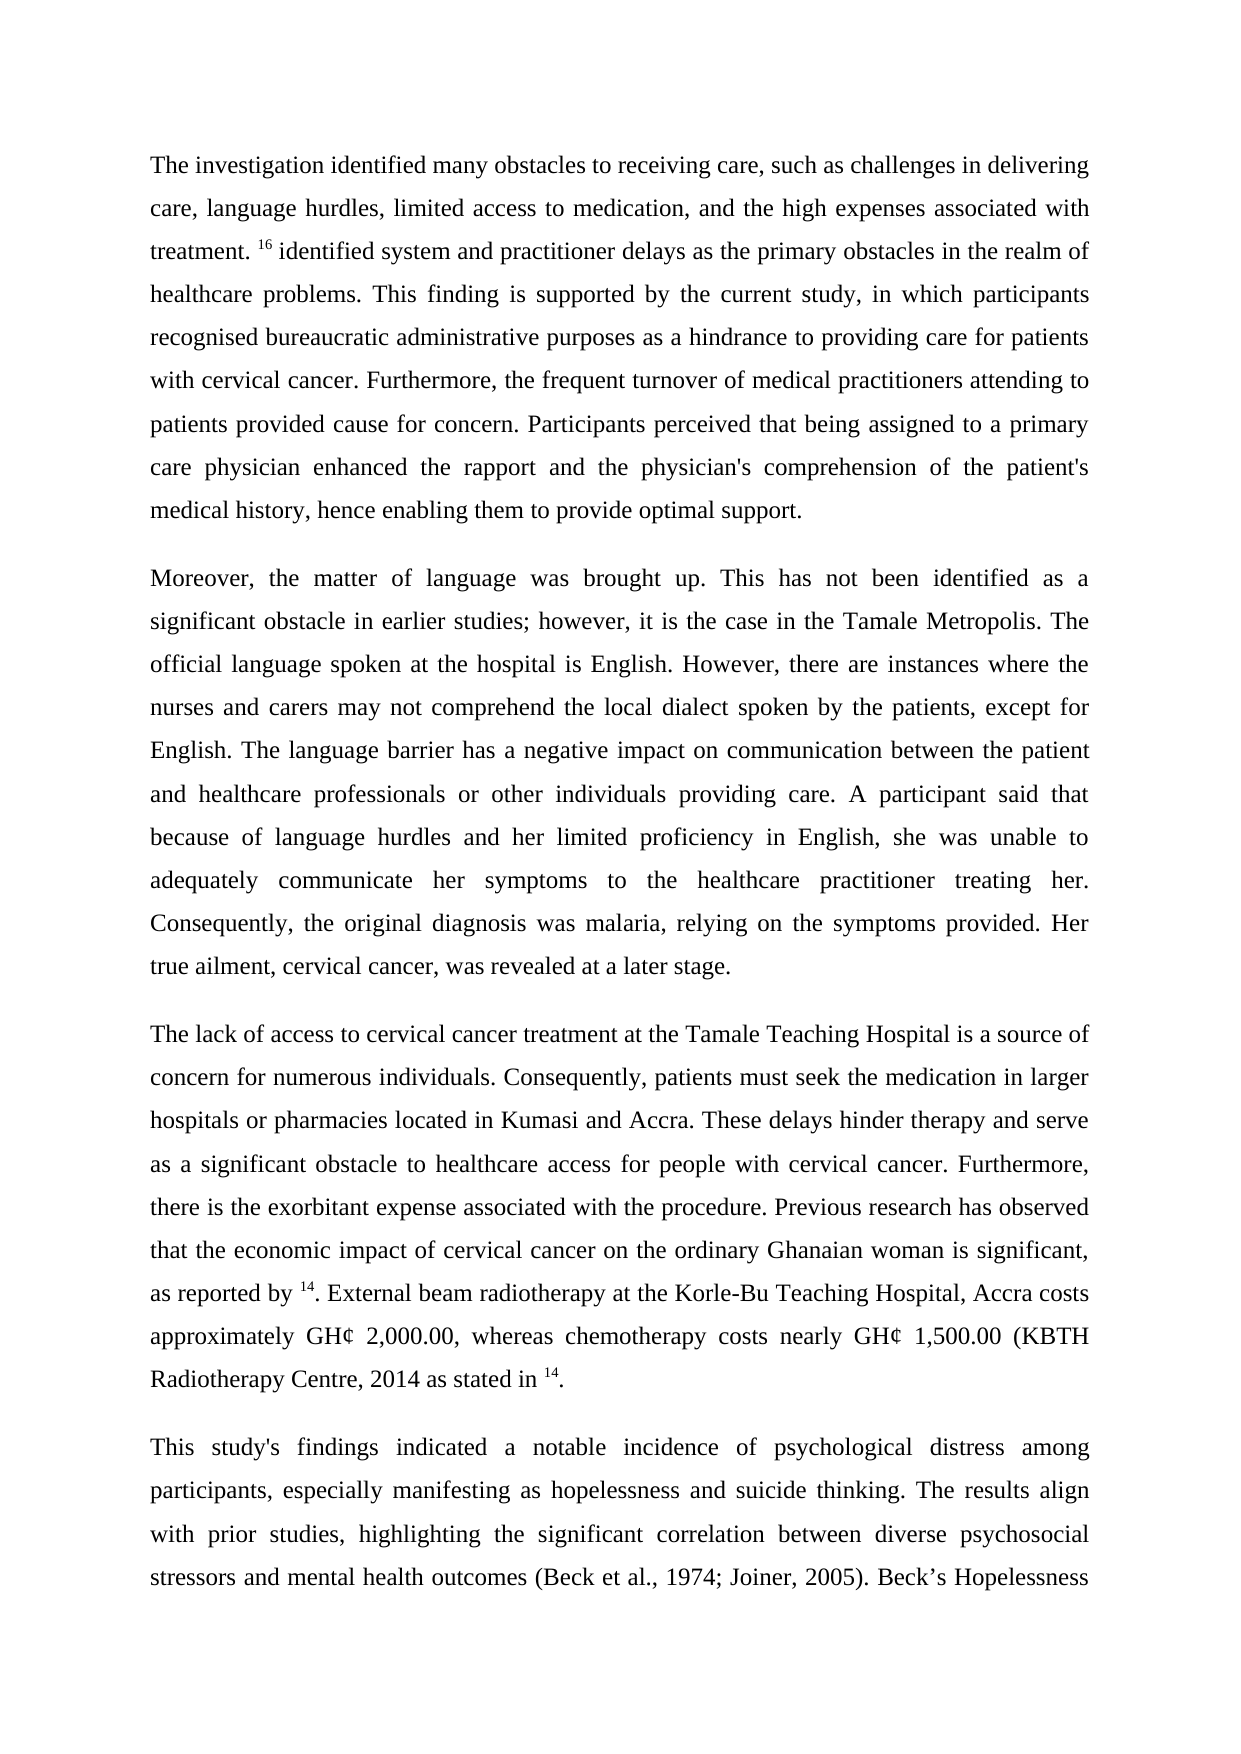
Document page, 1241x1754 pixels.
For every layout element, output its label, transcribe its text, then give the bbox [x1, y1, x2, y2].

text The lack of access to cervical cancer treatment at the Tamale Teaching Hospital is a source of concern for numerous individuals. Consequently, patients must seek the medication in larger hospitals or pharmacies located in Kumasi and Accra. These delays hinder therapy and serve as a significant obstacle to healthcare access for people with cervical cancer. Furthermore, there is the exorbitant expense associated with the procedure. Previous research has observed that the economic impact of cervical cancer on the ordinary Ghanaian woman is significant, as reported by 14. External beam radiotherapy at the Korle-Bu Teaching Hospital, Accra costs approximately GH¢ 2,000.00, whereas chemotherapy costs nearly GH¢ 1,500.00 (KBTH Radiotherapy Centre, 2014 as stated in 14. [150, 1019, 1090, 1393]
text Moreover, the matter of language was brought up. This has not been identified as a significant obstacle in earlier studies; however, it is the case in the Tamale Metropolis. The official language spoken at the hospital is English. However, there are instances where the nurses and carers may not comprehend the local dialect spoken by the patients, except for English. The language barrier has a negative impact on communication between the patient and healthcare professionals or other individuals providing care. A participant said that because of language hurdles and her limited proficiency in English, she was unable to adequately communicate her symptoms to the healthcare practitioner treating her. Consequently, the original diagnosis was malaria, relying on the symptoms provided. Her true ailment, cervical cancer, was revealed at a later stage. [150, 563, 1090, 980]
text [150, 1432, 1090, 1591]
text The investigation identified many obstacles to receiving care, such as challenges in delivering care, language hurdles, limited access to medication, and the high expenses associated with treatment. 16 identified system and practitioner delays as the primary obstacles in the realm of healthcare problems. This finding is supported by the current study, in which participants recognised bureaucratic administrative purposes as a hindrance to providing care for patients with cervical cancer. Furthermore, the frequent turnover of medical practitioners attending to patients provided cause for concern. Participants perceived that being assigned to a primary care physician enhanced the rapport and the physician's comprehension of the patient's medical history, hence enabling them to provide optimal support. [150, 150, 1090, 524]
